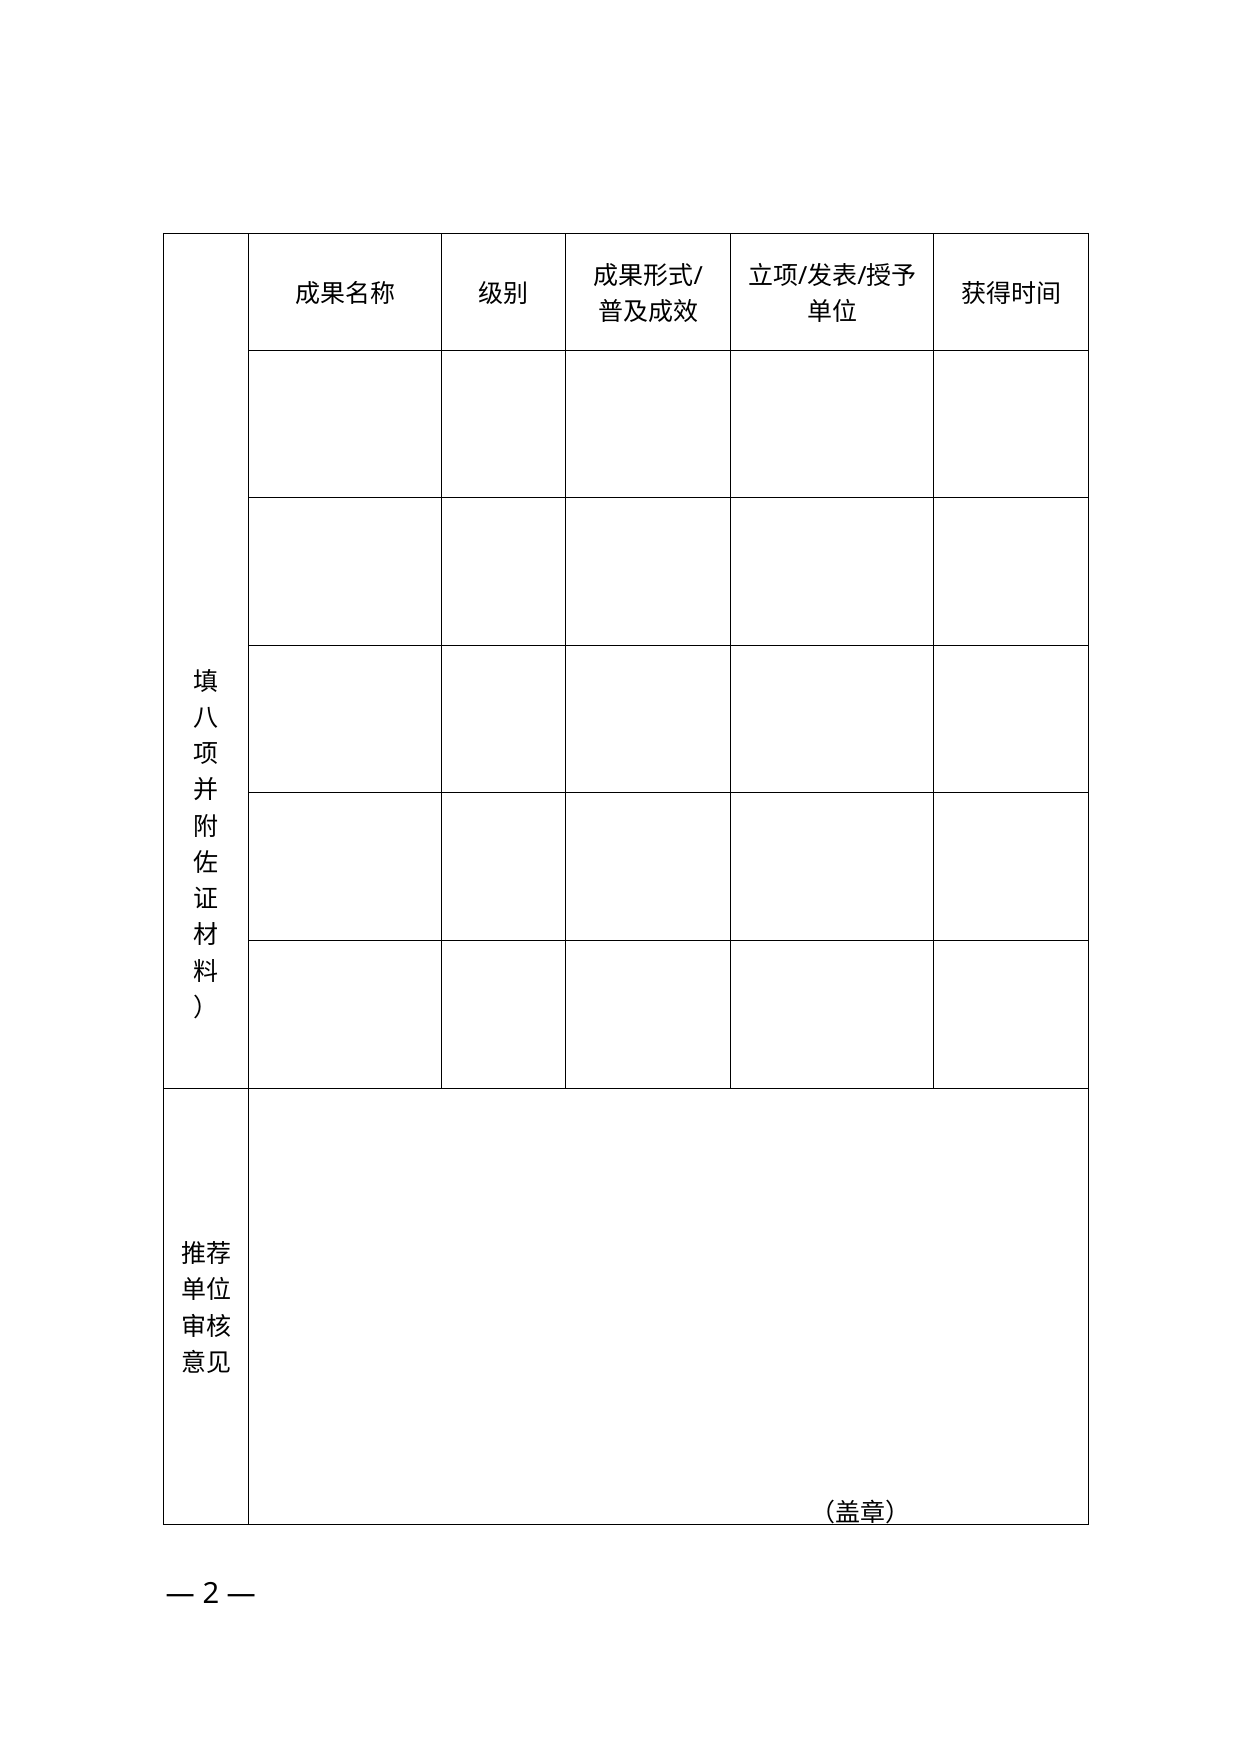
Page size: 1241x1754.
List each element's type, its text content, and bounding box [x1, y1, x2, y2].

table_cell [934, 941, 1088, 1087]
table_cell 推荐单位审核意见 [164, 1089, 248, 1524]
table_cell （盖章） 年 月 日 [249, 1089, 1088, 1524]
table_cell [934, 498, 1088, 645]
table_cell [934, 351, 1088, 497]
table_cell [442, 793, 565, 940]
table_cell [566, 351, 730, 497]
table_cell [249, 498, 441, 645]
table_cell [249, 793, 441, 940]
table_cell 成果形式/ 普及成效 [566, 234, 730, 349]
table_cell 成果名称 [249, 234, 441, 349]
table_cell [442, 646, 565, 792]
table_cell [566, 941, 730, 1087]
table_cell [731, 793, 933, 940]
table_cell [249, 941, 441, 1087]
table_cell [731, 351, 933, 497]
table_cell 立项/发表/授予单位 [731, 234, 933, 349]
table_cell [442, 498, 565, 645]
table_cell [566, 646, 730, 792]
table_cell [731, 646, 933, 792]
table_cell [249, 646, 441, 792]
table_cell [934, 793, 1088, 940]
table_cell [442, 941, 565, 1087]
table_cell [249, 351, 441, 497]
table_cell 级别 [442, 234, 565, 349]
table_cell [934, 646, 1088, 792]
table_cell [731, 941, 933, 1087]
table_cell [731, 498, 933, 645]
table_cell 获得时间 [934, 234, 1088, 349]
table_cell [566, 498, 730, 645]
table_cell [566, 793, 730, 940]
table_cell [442, 351, 565, 497]
